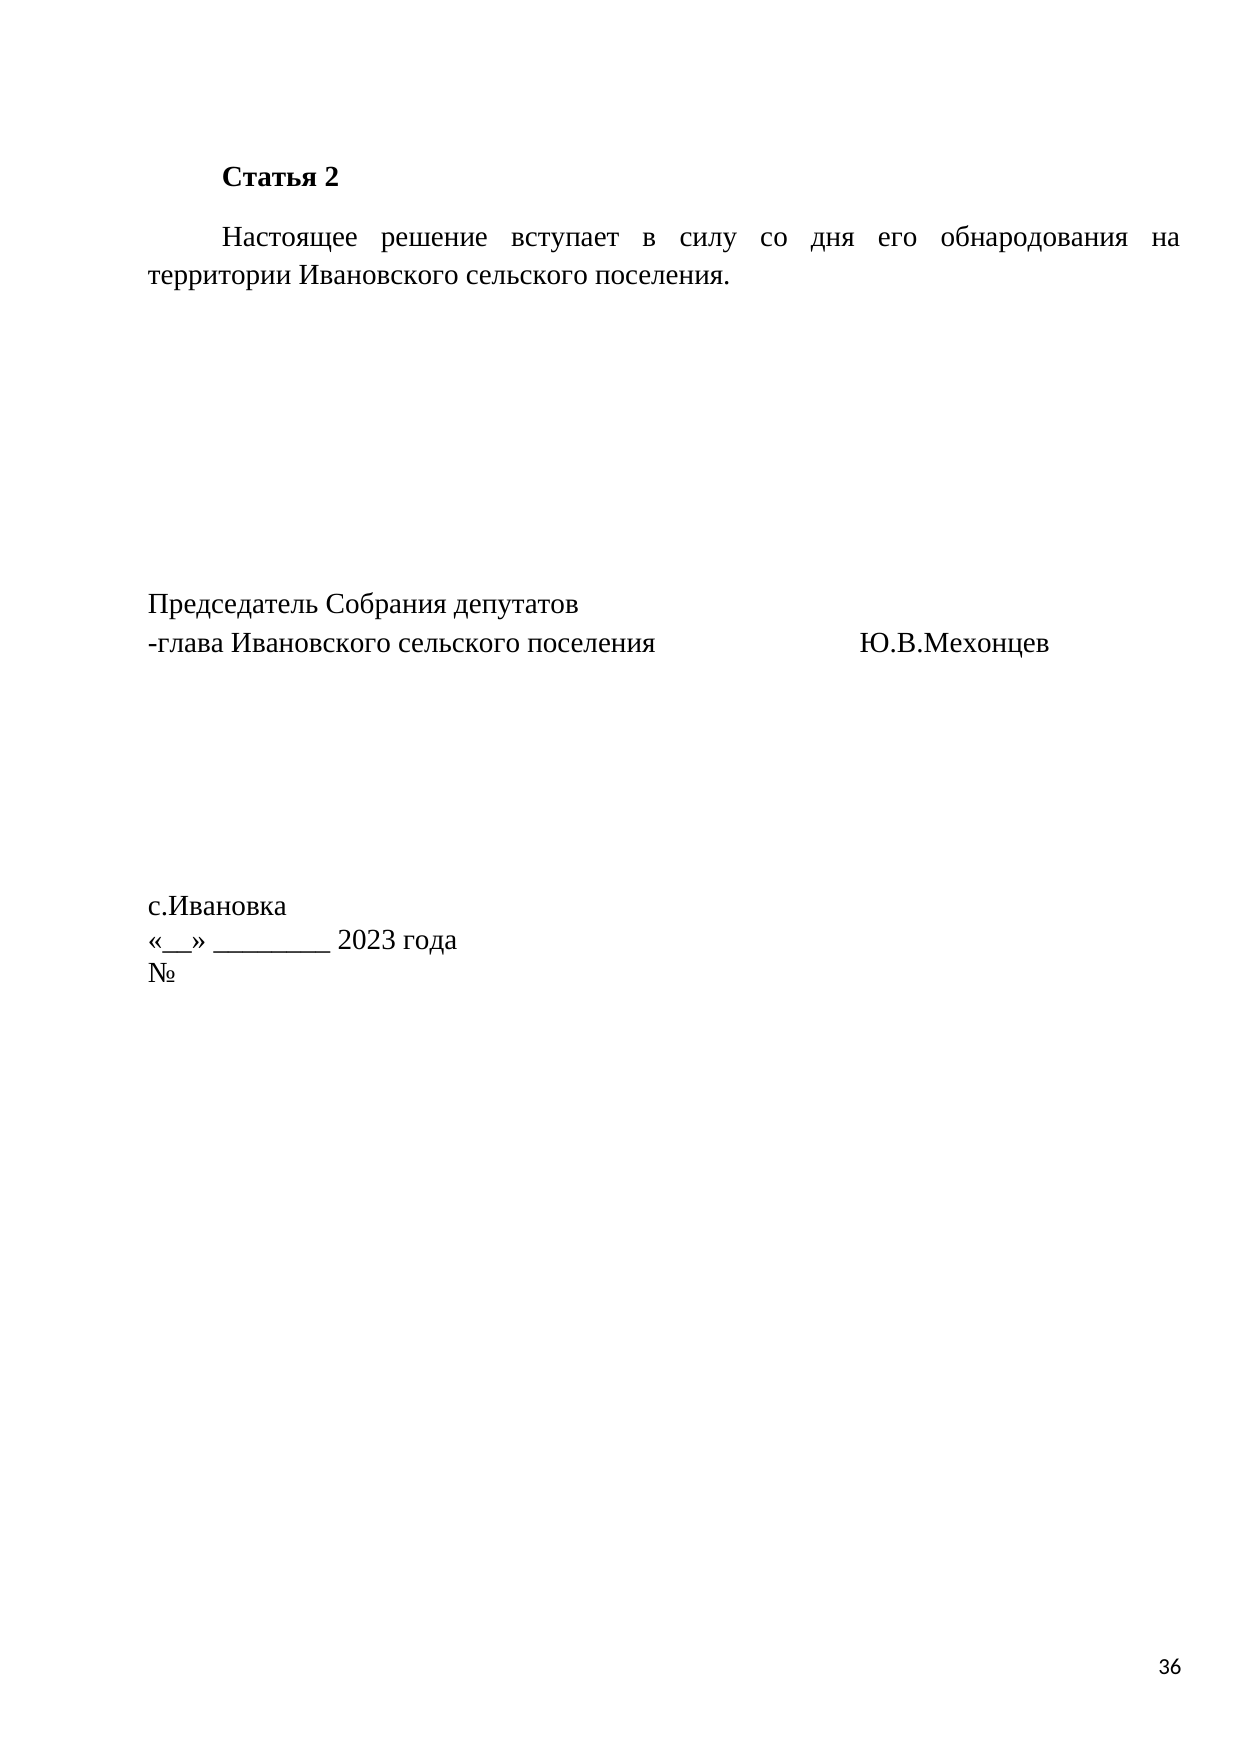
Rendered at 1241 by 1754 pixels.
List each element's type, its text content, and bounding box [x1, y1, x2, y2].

text № [148, 956, 1181, 989]
text Председатель Собрания депутатов [148, 586, 1181, 620]
text Настоящее решение вступает в силу со дня его обнародования на территории Ивановского сельского поселения. [148, 219, 1181, 291]
text Статья 2 [148, 159, 1181, 193]
text «__» ________ 2023 года [148, 922, 1181, 956]
text -глава Ивановского сельского поселения Ю.В.Мехонцев [148, 625, 1181, 658]
text с.Ивановка [148, 888, 1181, 922]
